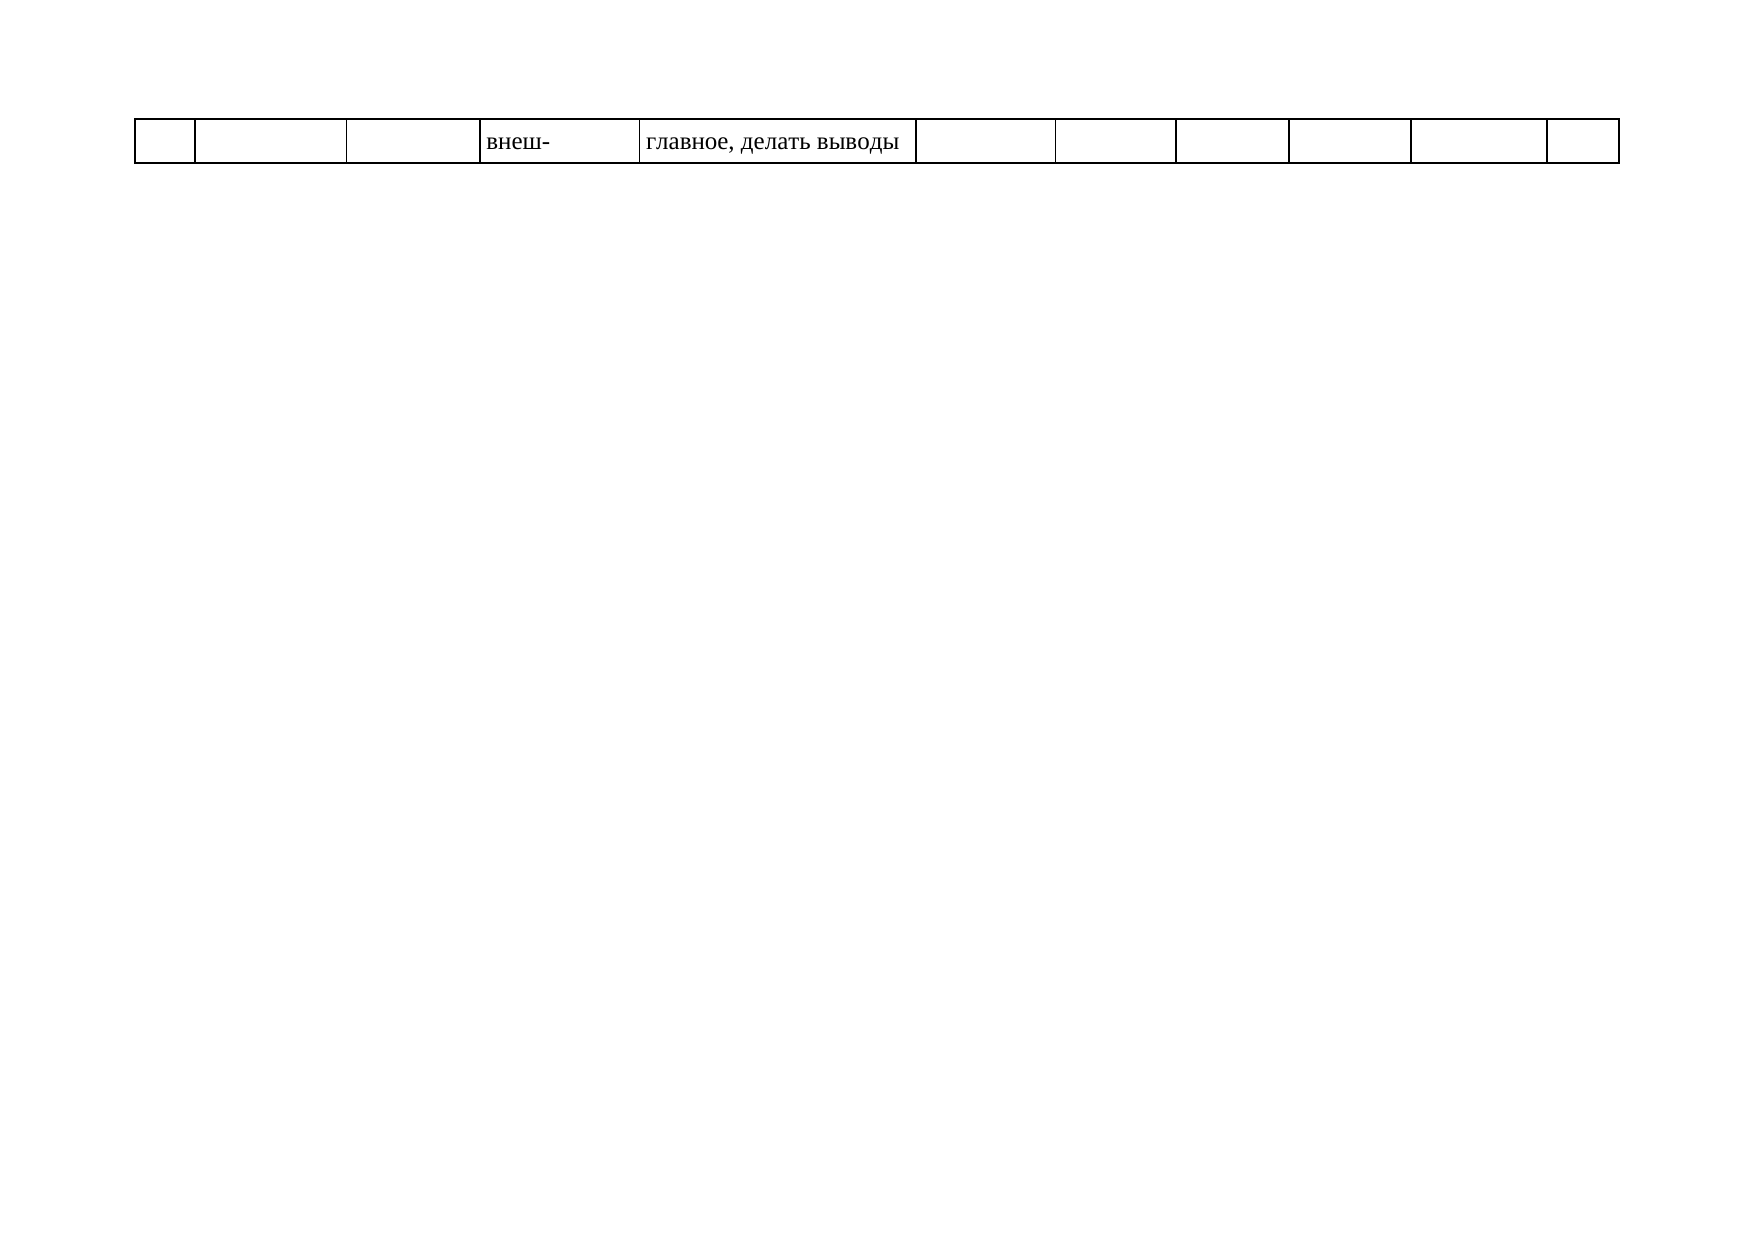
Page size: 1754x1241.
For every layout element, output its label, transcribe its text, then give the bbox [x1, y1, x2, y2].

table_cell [1177, 120, 1288, 162]
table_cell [1056, 120, 1175, 162]
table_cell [1412, 120, 1546, 162]
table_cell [481, 120, 639, 162]
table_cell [917, 120, 1055, 162]
table_cell 29.11 [1548, 120, 1618, 162]
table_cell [640, 120, 915, 162]
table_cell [1290, 120, 1410, 162]
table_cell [196, 120, 346, 162]
table_cell 47 [136, 120, 194, 162]
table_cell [347, 120, 479, 162]
